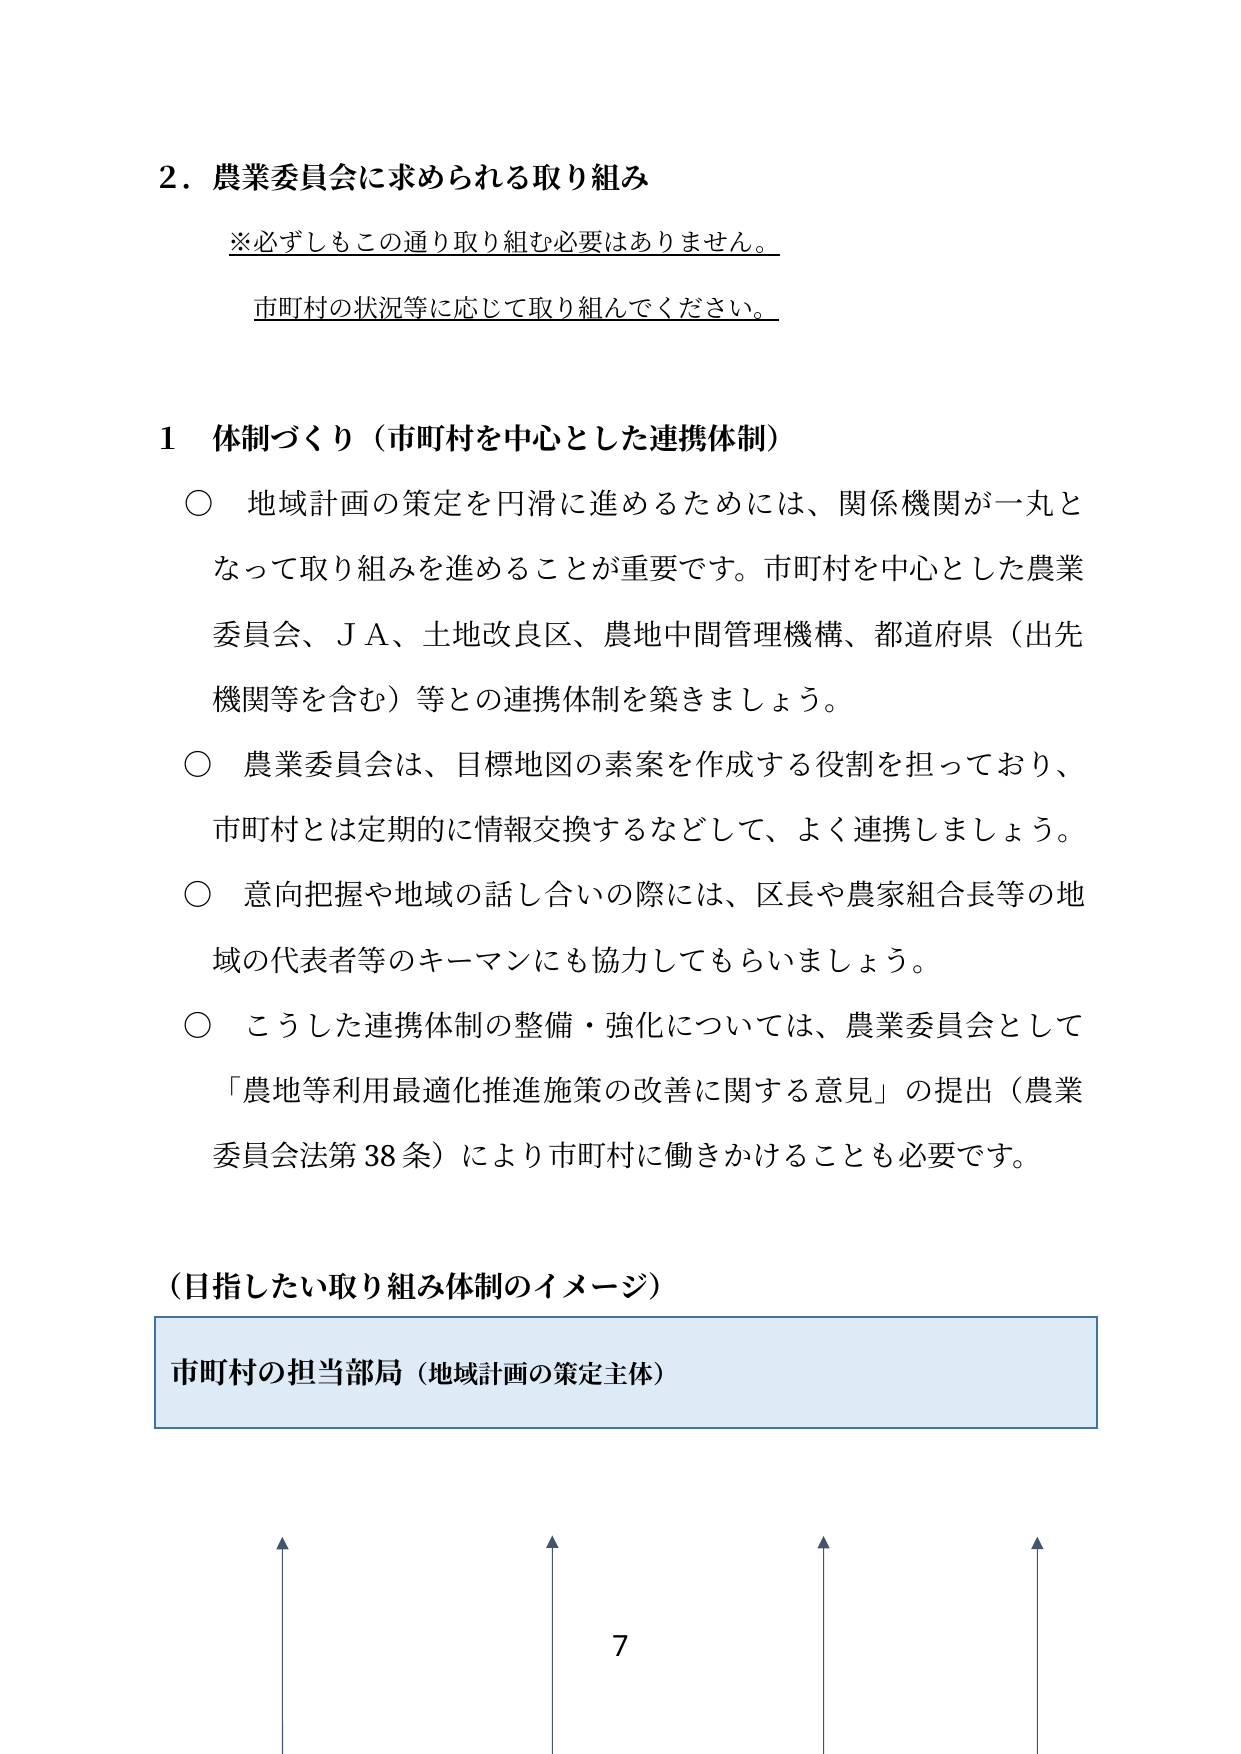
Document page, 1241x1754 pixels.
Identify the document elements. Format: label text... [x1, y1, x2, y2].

text １ 体制づくり（市町村を中心とした連携体制） [153, 404, 1087, 469]
text 〇 農業委員会は、目標地図の素案を作成する役割を担っており、市町村とは定期的に情報交換するなどして、よく連携しましょう。 [153, 730, 1087, 861]
text 〇 地域計画の策定を円滑に進めるためには、関係機関が一丸となって取り組みを進めることが重要です。市町村を中心とした農業委員会、ＪＡ、土地改良区、農地中間管理機構、都道府県（出先機関等を含む）等との連携体制を築きましょう。 [153, 469, 1087, 730]
text 市町村の状況等に応じて取り組んでください。 [153, 274, 1087, 339]
text （目指したい取り組み体制のイメージ） [153, 1252, 1087, 1317]
text ※必ずしもこの通り取り組む必要はありません。 [153, 208, 1087, 274]
text 〇 こうした連携体制の整備・強化については、農業委員会として「農地等利用最適化推進施策の改善に関する意見」の提出（農業委員会法第38条）により市町村に働きかけることも必要です。 [153, 991, 1087, 1187]
text 〇 意向把握や地域の話し合いの際には、区長や農家組合長等の地域の代表者等のキーマンにも協力してもらいましょう。 [153, 861, 1087, 991]
text ２．農業委員会に求められる取り組み [153, 143, 1087, 208]
